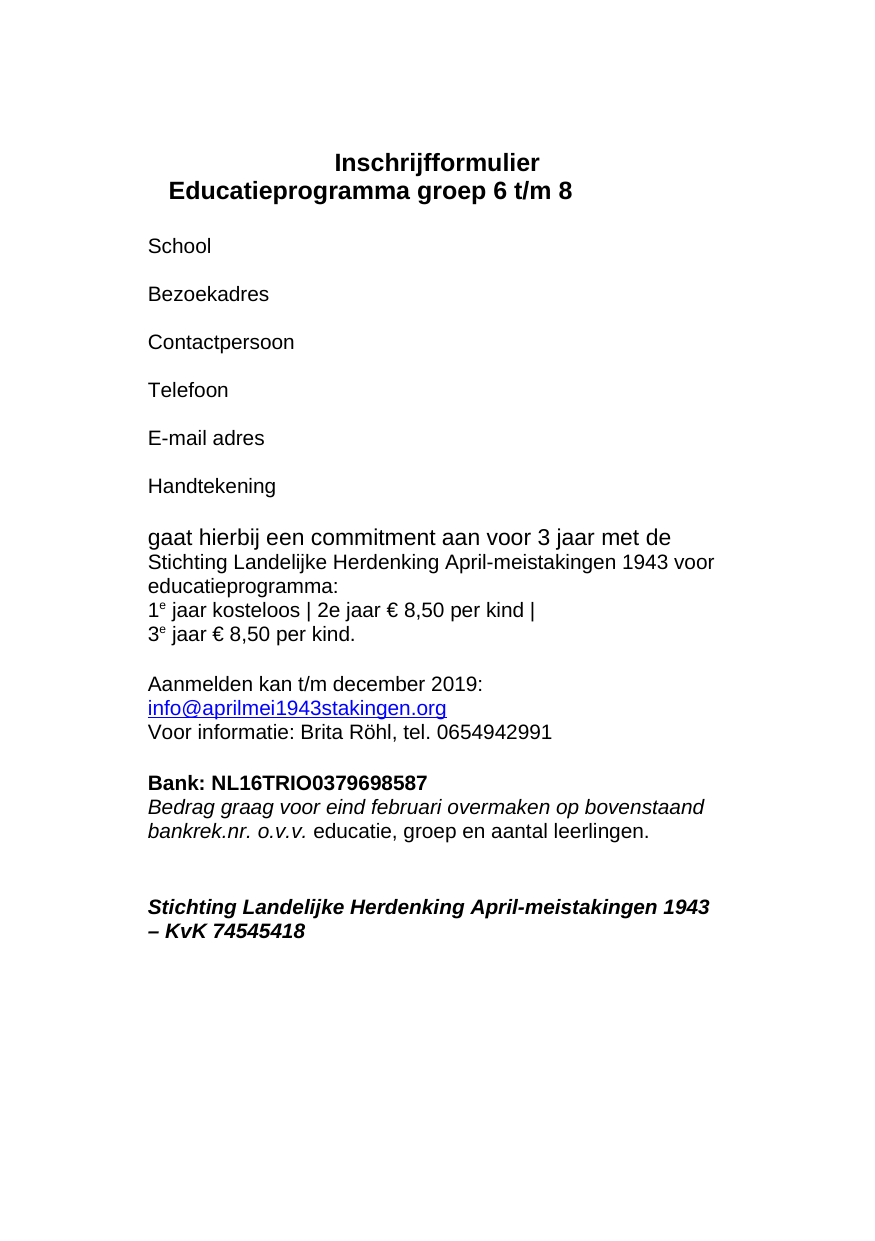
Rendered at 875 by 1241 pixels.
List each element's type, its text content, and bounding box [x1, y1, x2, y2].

text 3e jaar € 8,50 per kind. [148, 622, 726, 646]
text Voor informatie: Brita Röhl, tel. 0654942991 [148, 720, 726, 744]
text School [148, 234, 726, 258]
text 1e jaar kosteloos | 2e jaar € 8,50 per kind | [148, 598, 726, 622]
text gaat hierbij een commitment aan voor 3 jaar met de Stichting Landelijke Herdenking April-meistakingen 1943 voor educatieprogramma: [148, 524, 726, 598]
text Educatieprogramma groep 6 t/m 8 [148, 176, 726, 205]
text Inschrijfformulier [148, 148, 726, 176]
text Stichting Landelijke Herdenking April-meistakingen 1943 – KvK 74545418 [148, 895, 726, 943]
text Contactpersoon [148, 330, 726, 354]
text Bedrag graag voor eind februari overmaken op bovenstaand bankrek.nr. o.v.v. educatie, groep en aantal leerlingen. [148, 794, 726, 842]
text Handtekening [148, 473, 726, 497]
text Telefoon [148, 378, 726, 402]
text Bezoekadres [148, 282, 726, 306]
text Aanmelden kan t/m december 2019: info@aprilmei1943stakingen.org [148, 672, 726, 720]
text Bank: NL16TRIO0379698587 [148, 771, 726, 794]
text E-mail adres [148, 426, 726, 449]
